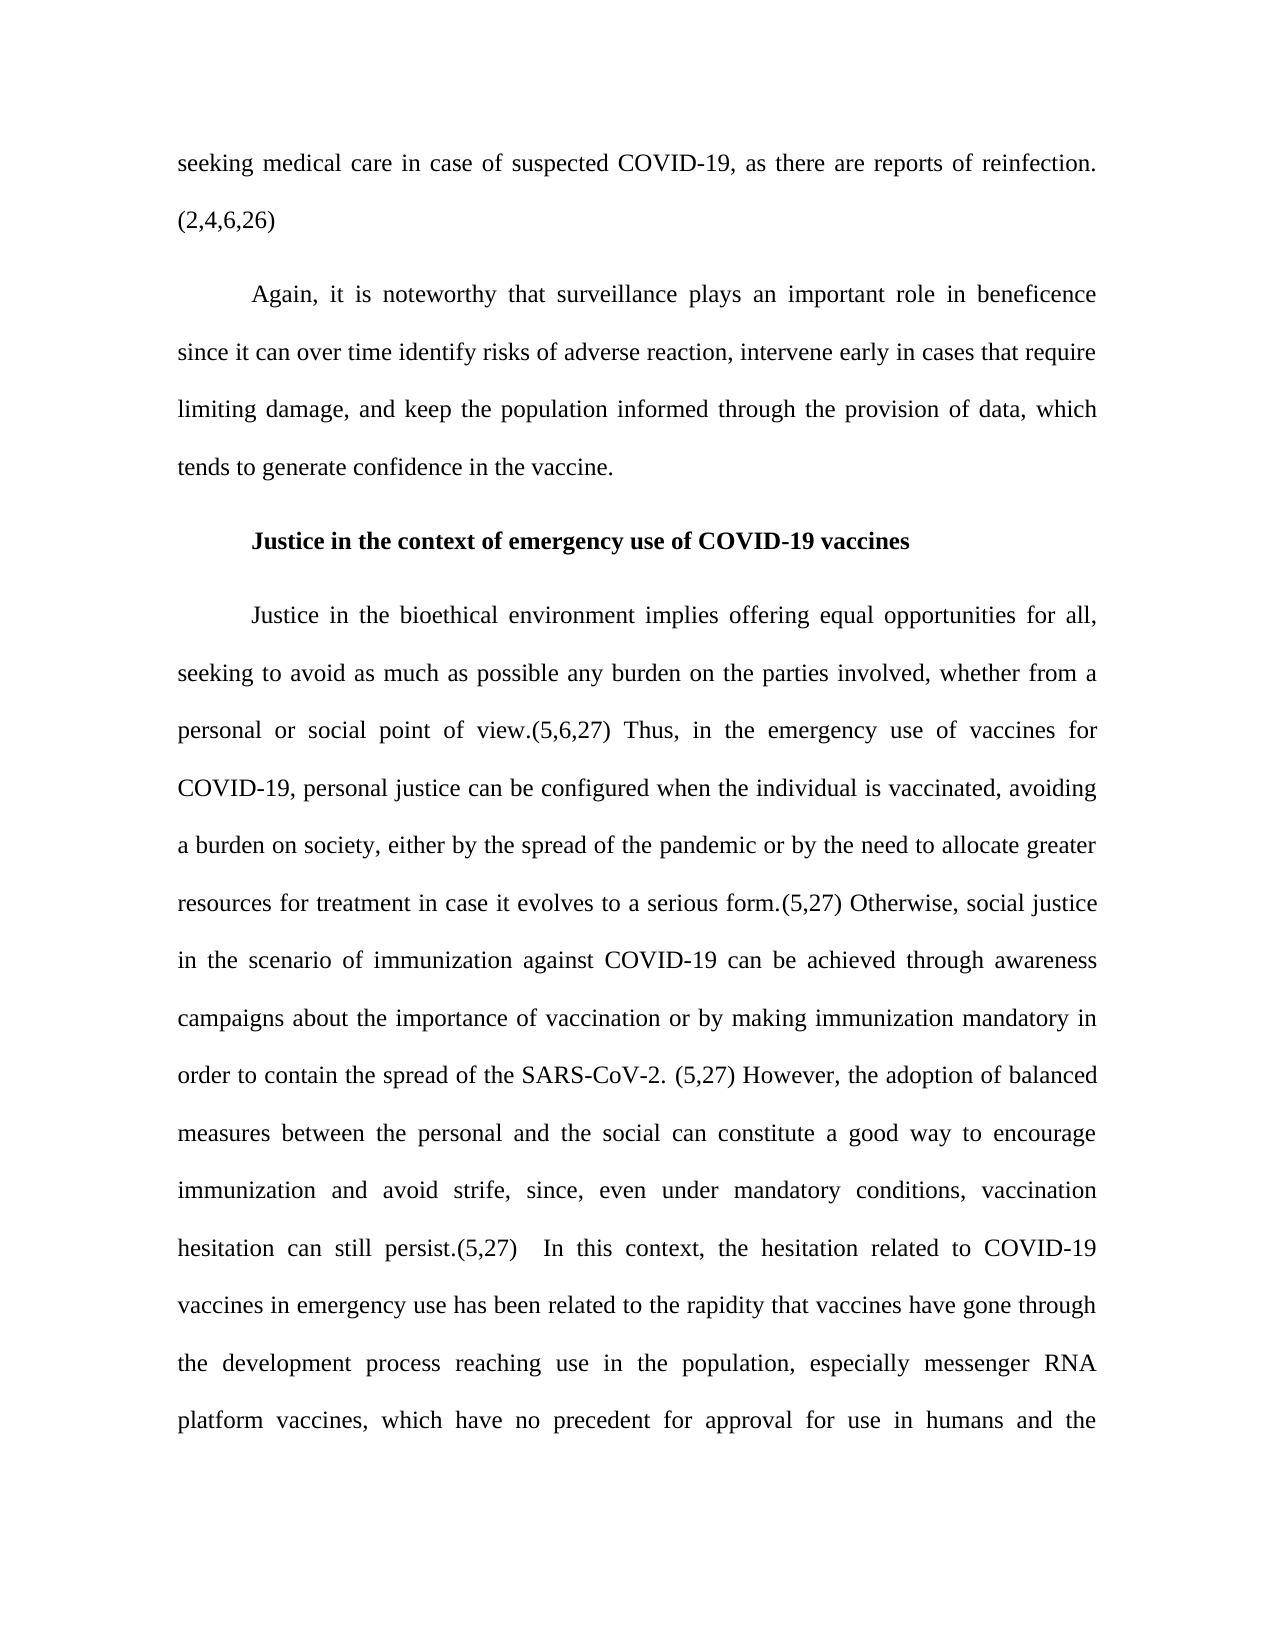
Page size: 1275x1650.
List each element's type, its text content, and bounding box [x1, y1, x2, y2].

text Again, it is noteworthy that surveillance plays an important role in beneficence since it can over time identify risks of adverse reaction, intervene early in cases that require limiting damage, and keep the population informed through the provision of data, which tends to generate confidence in the vaccine. [177, 279, 1098, 481]
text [177, 600, 1098, 1434]
text Justice in the context of emergency use of COVID-19 vaccines [177, 526, 1098, 555]
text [177, 148, 1098, 234]
